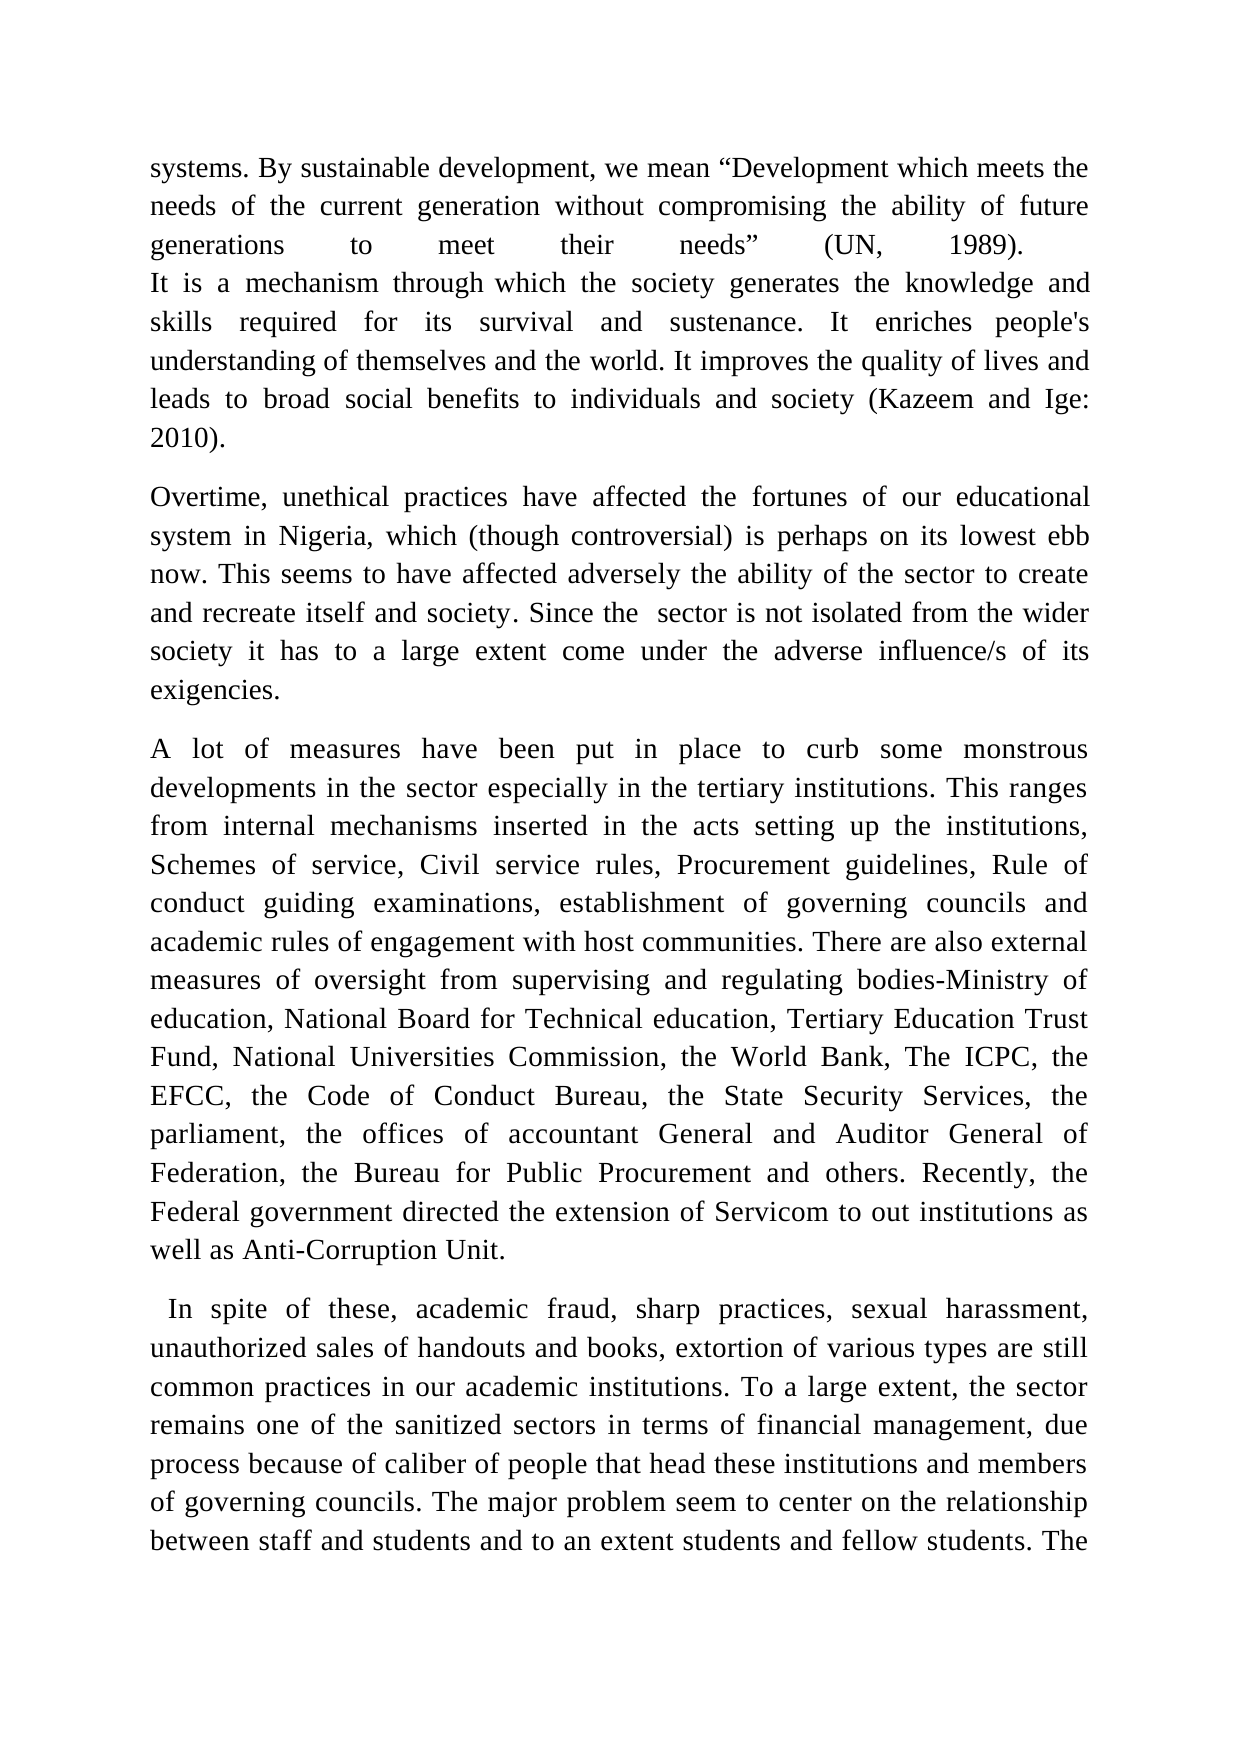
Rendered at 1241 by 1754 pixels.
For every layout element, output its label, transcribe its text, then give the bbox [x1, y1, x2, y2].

text Overtime, unethical practices have affected the fortunes of our educational system in Nigeria, which (though controversial) is perhaps on its lowest ebb now. This seems to have affected adversely the ability of the sector to create and recreate itself and society. Since the sector is not isolated from the wider society it has to a large extent come under the adverse influence/s of its exigencies. [150, 479, 1090, 705]
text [150, 150, 1090, 453]
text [150, 1292, 1090, 1556]
text A lot of measures have been put in place to curb some monstrous developments in the sector especially in the tertiary institutions. This ranges from internal mechanisms inserted in the acts setting up the institutions, Schemes of service, Civil service rules, Procurement guidelines, Rule of conduct guiding examinations, establishment of governing councils and academic rules of engagement with host communities. There are also external measures of oversight from supervising and regulating bodies-Ministry of education, National Board for Technical education, Tertiary Education Trust Fund, National Universities Commission, the World Bank, The ICPC, the EFCC, the Code of Conduct Bureau, the State Security Services, the parliament, the offices of accountant General and Auditor General of Federation, the Bureau for Public Procurement and others. Recently, the Federal government directed the extension of Servicom to out institutions as well as Anti-Corruption Unit. [150, 731, 1090, 1266]
